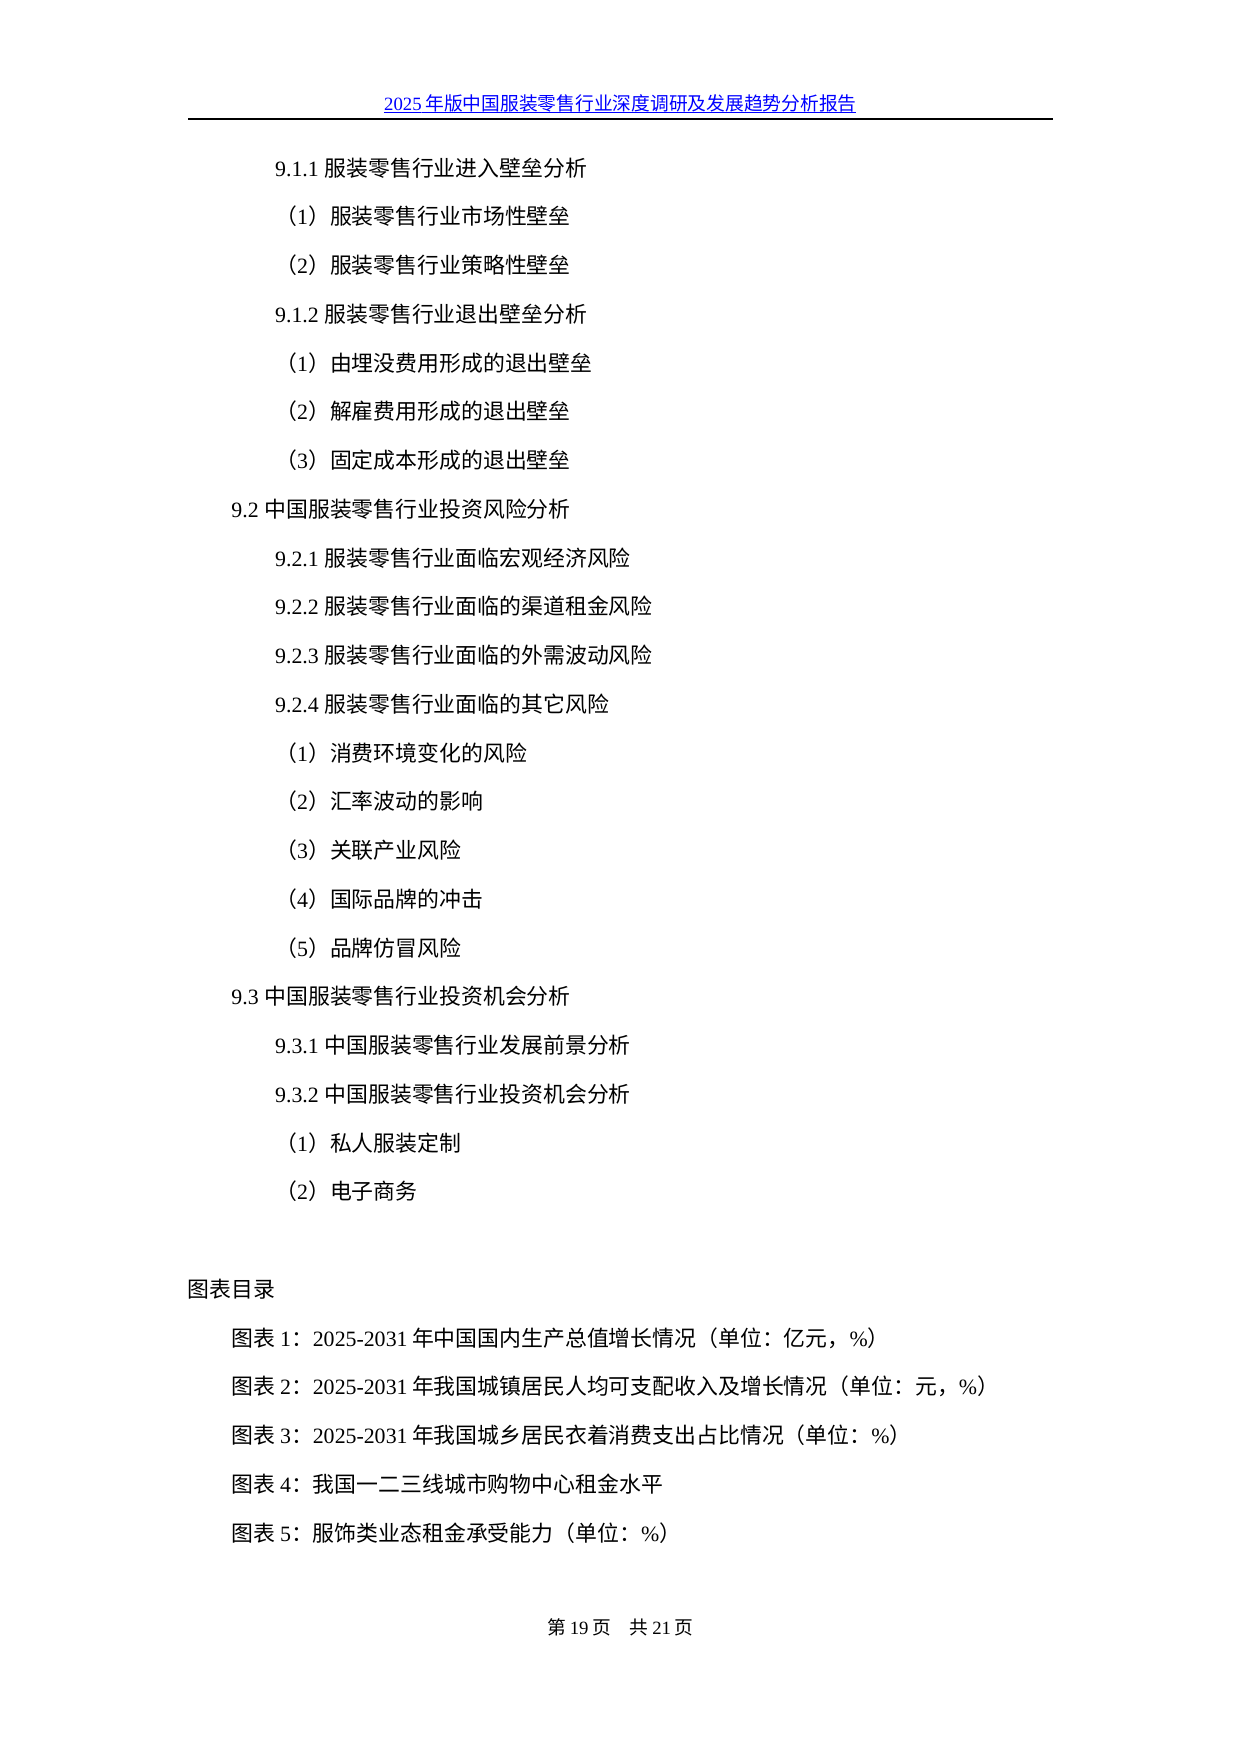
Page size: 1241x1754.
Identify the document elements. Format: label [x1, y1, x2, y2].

text [187, 150, 1053, 1548]
